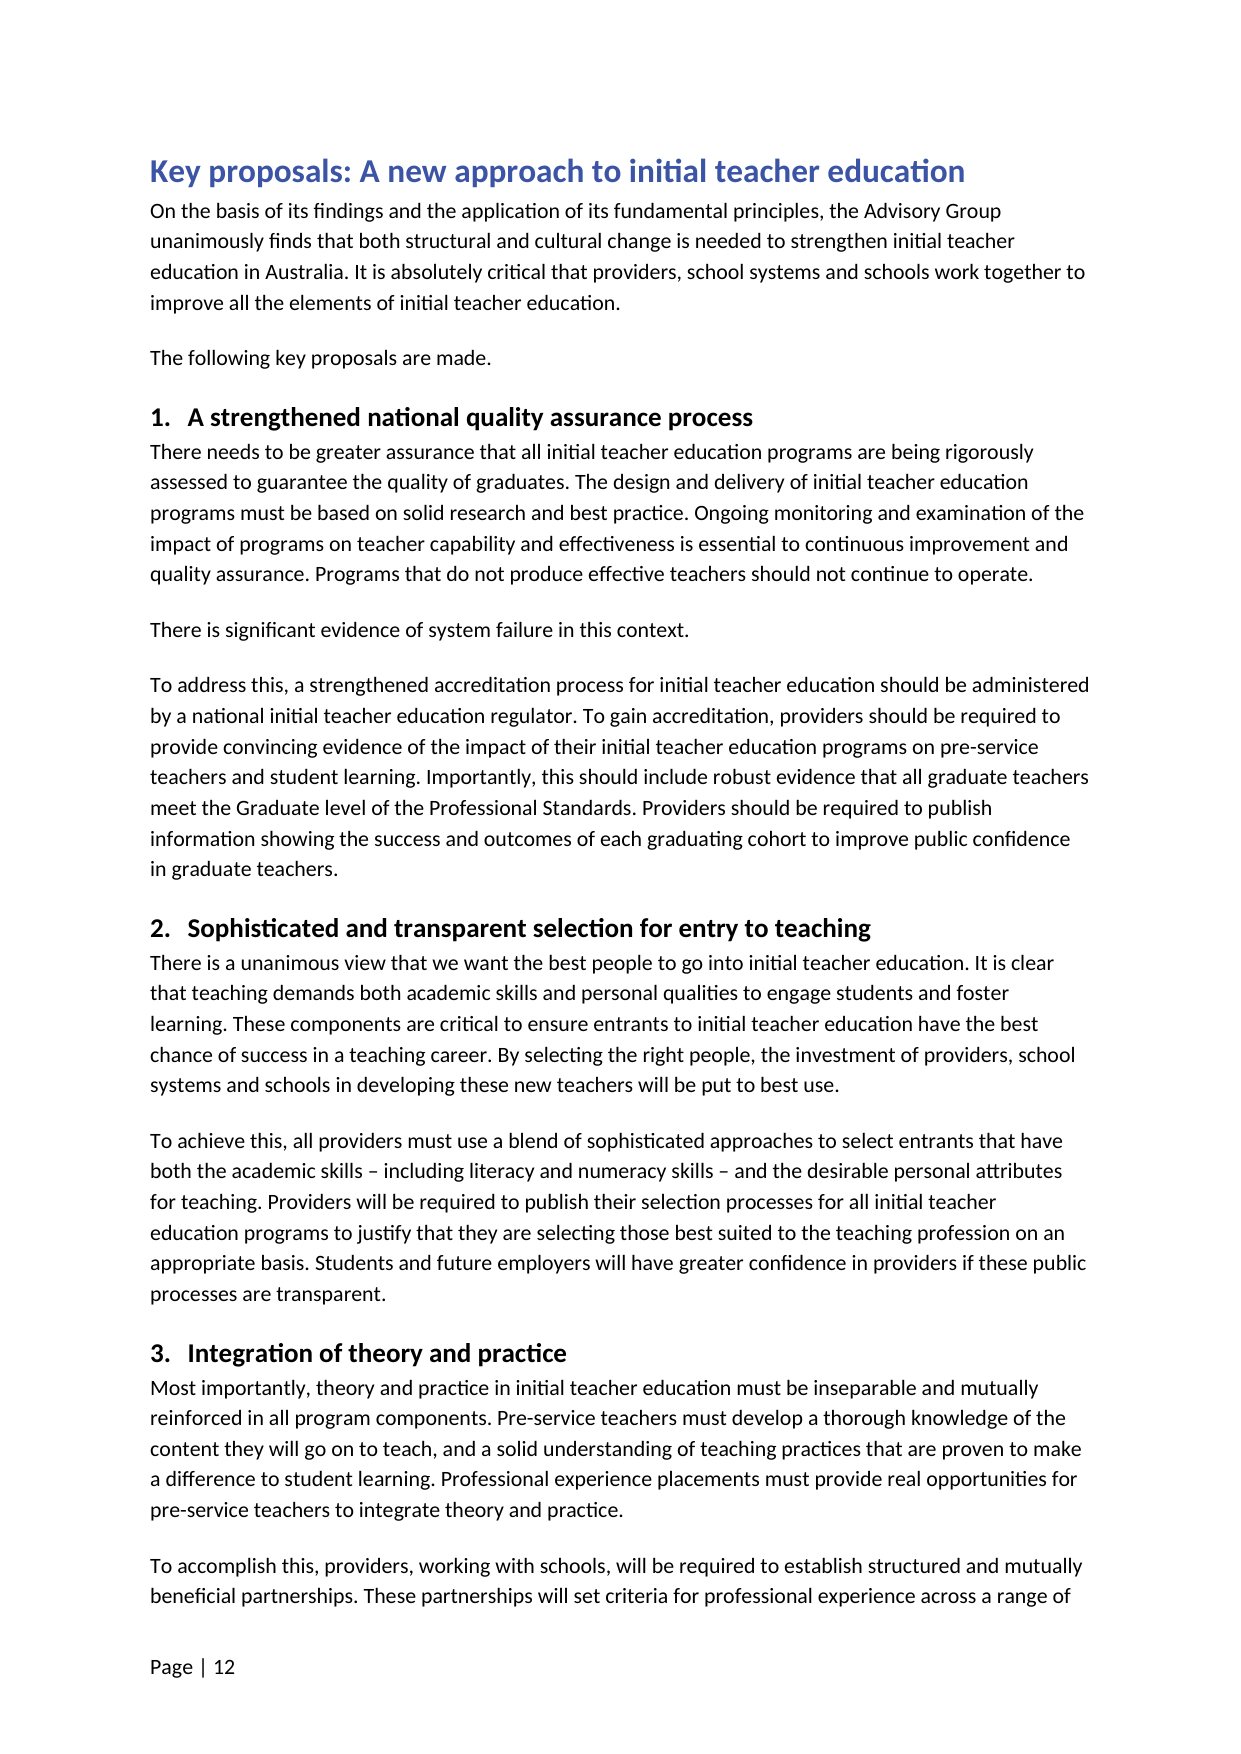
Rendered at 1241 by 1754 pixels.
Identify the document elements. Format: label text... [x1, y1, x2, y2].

subtitle Integration of theory and practice [150, 1336, 1090, 1369]
text To address this, a strengthened accreditation process for initial teacher education should be administered by a national initial teacher education regulator. To gain accreditation, providers should be required to provide convincing evidence of the impact of their initial teacher education programs on pre-service teachers and student learning. Importantly, this should include robust evidence that all graduate teachers meet the Graduate level of the Professional Standards. Providers should be required to publish information showing the success and outcomes of each graduating cohort to improve public confidence in graduate teachers. [150, 672, 1090, 882]
text The following key proposals are made. [150, 344, 1090, 371]
text To achieve this, all providers must use a blend of sophisticated approaches to select entrants that have both the academic skills – including literacy and numeracy skills – and the desirable personal attributes for teaching. Providers will be required to publish their selection processes for all initial teacher education programs to justify that they are selecting those best suited to the teaching profession on an appropriate basis. Students and future employers will have greater confidence in providers if these public processes are transparent. [150, 1127, 1090, 1307]
text Most importantly, theory and practice in initial teacher education must be inseparable and mutually reinforced in all program components. Pre-service teachers must develop a thorough knowledge of the content they will go on to teach, and a solid understanding of teaching practices that are proven to make a difference to student learning. Professional experience placements must provide real opportunities for pre-service teachers to integrate theory and practice. [150, 1374, 1090, 1523]
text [150, 1552, 1090, 1609]
subtitle Sophisticated and transparent selection for entry to teaching [150, 911, 1090, 944]
subtitle A strengthened national quality assurance process [150, 400, 1090, 433]
subtitle Key proposals: A new approach to initial teacher education [150, 150, 1090, 191]
text There is significant evidence of system failure in this context. [150, 616, 1090, 643]
text On the basis of its findings and the application of its fundamental principles, the Advisory Group unanimously finds that both structural and cultural change is needed to strengthen initial teacher education in Australia. It is absolutely critical that providers, school systems and schools work together to improve all the elements of initial teacher education. [150, 197, 1090, 315]
text There is a unanimous view that we want the best people to go into initial teacher education. It is clear that teaching demands both academic skills and personal qualities to engage students and foster learning. These components are critical to ensure entrants to initial teacher education have the best chance of success in a teaching career. By selecting the right people, the investment of providers, school systems and schools in developing these new teachers will be put to best use. [150, 949, 1090, 1098]
text There needs to be greater assurance that all initial teacher education programs are being rigorously assessed to guarantee the quality of graduates. The design and delivery of initial teacher education programs must be based on solid research and best practice. Ongoing monitoring and examination of the impact of programs on teacher capability and effectiveness is essential to continuous improvement and quality assurance. Programs that do not produce effective teachers should not continue to operate. [150, 438, 1090, 587]
